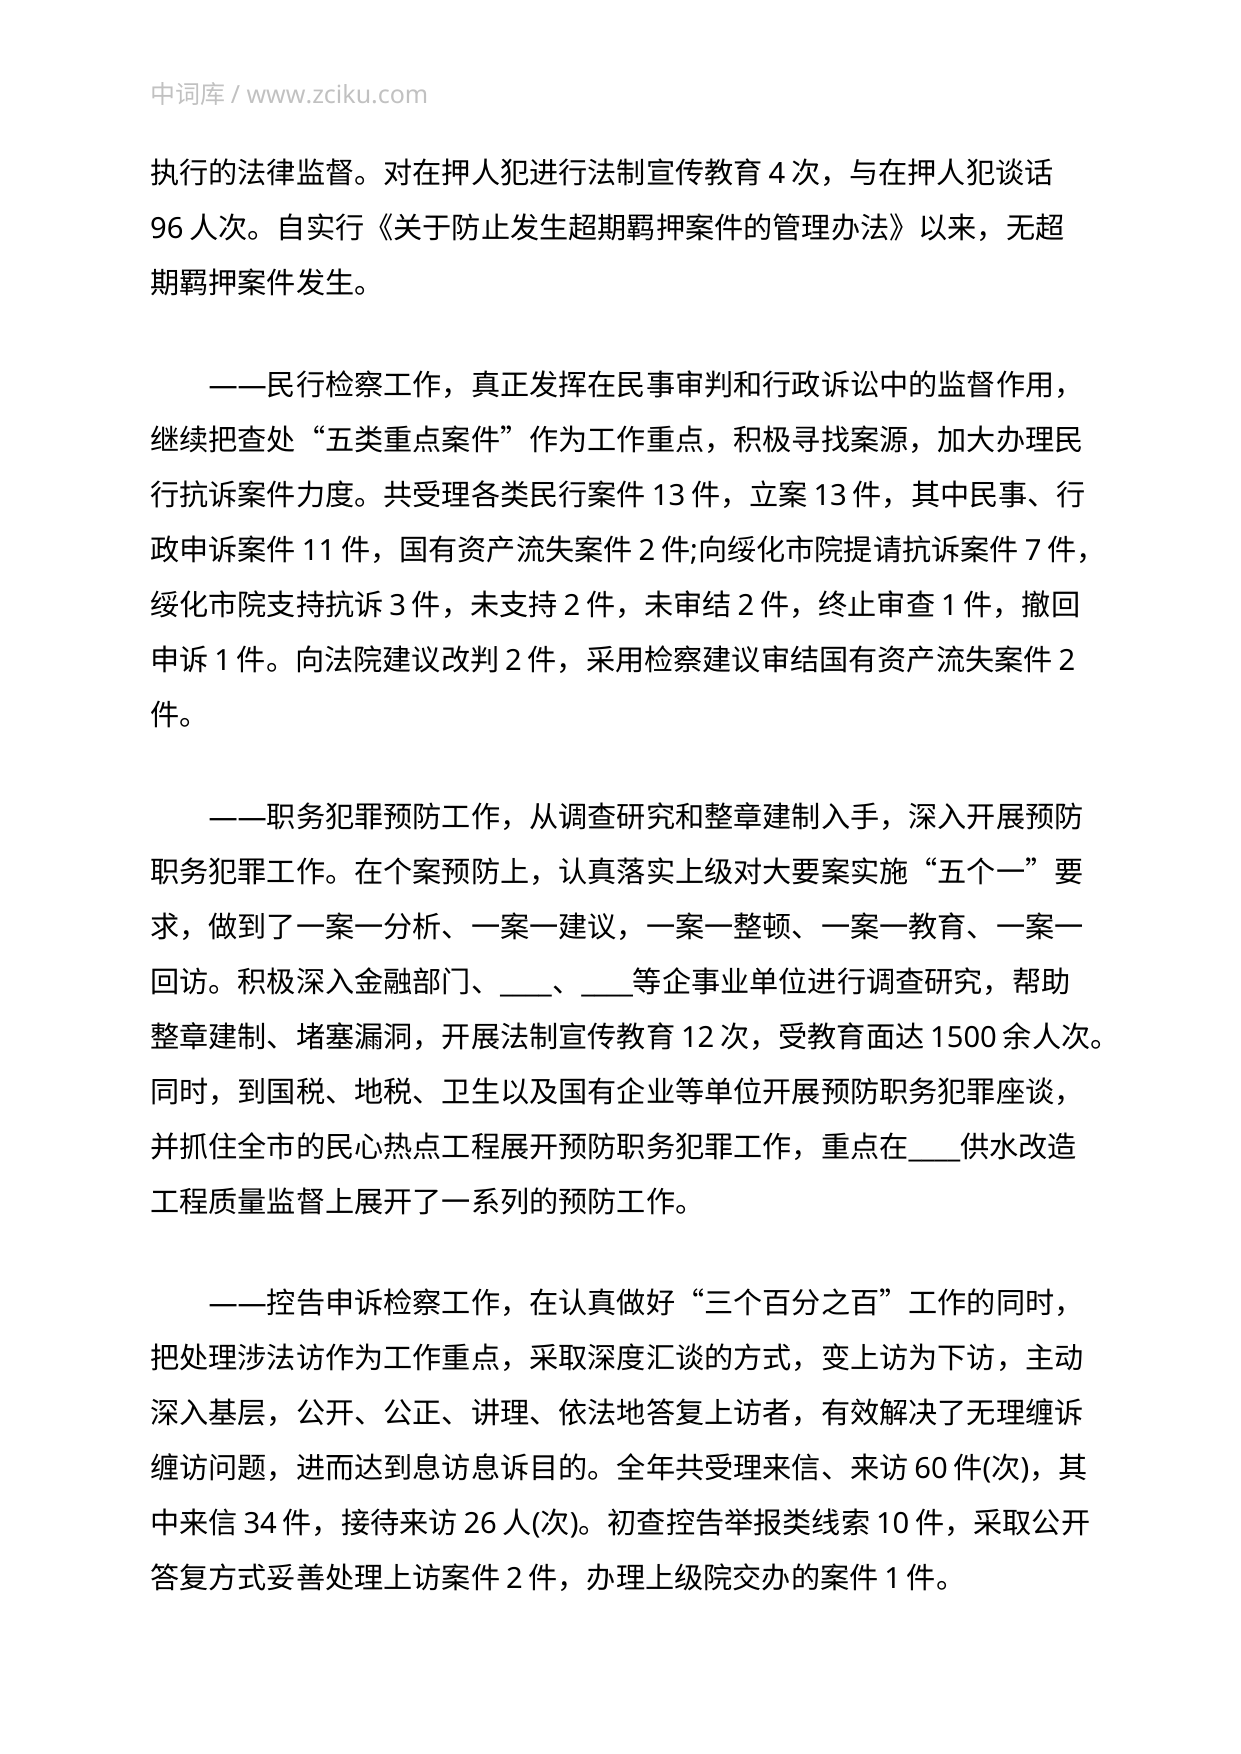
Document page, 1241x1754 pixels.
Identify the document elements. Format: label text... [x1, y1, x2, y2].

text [150, 150, 1090, 302]
text ——民行检察工作，真正发挥在民事审判和行政诉讼中的监督作用，继续把查处“五类重点案件”作为工作重点，积极寻找案源，加大办理民行抗诉案件力度。共受理各类民行案件13件，立案13件，其中民事、行政申诉案件11件，国有资产流失案件2件;向绥化市院提请抗诉案件7件，绥化市院支持抗诉3件，未支持2件，未审结2件，终止审查1件，撤回申诉1件。向法院建议改判2件，采用检察建议审结国有资产流失案件2件。 [150, 362, 1090, 734]
text ——职务犯罪预防工作，从调查研究和整章建制入手，深入开展预防职务犯罪工作。在个案预防上，认真落实上级对大要案实施“五个一”要求，做到了一案一分析、一案一建议，一案一整顿、一案一教育、一案一回访。积极深入金融部门、____、____等企事业单位进行调查研究，帮助整章建制、堵塞漏洞，开展法制宣传教育12次，受教育面达1500余人次。同时，到国税、地税、卫生以及国有企业等单位开展预防职务犯罪座谈，并抓住全市的民心热点工程展开预防职务犯罪工作，重点在____供水改造工程质量监督上展开了一系列的预防工作。 [150, 793, 1090, 1220]
text ——控告申诉检察工作，在认真做好“三个百分之百”工作的同时，把处理涉法访作为工作重点，采取深度汇谈的方式，变上访为下访，主动深入基层，公开、公正、讲理、依法地答复上访者，有效解决了无理缠诉缠访问题，进而达到息访息诉目的。全年共受理来信、来访60件(次)，其中来信34件，接待来访26人(次)。初查控告举报类线索10件，采取公开答复方式妥善处理上访案件2件，办理上级院交办的案件1件。 [150, 1280, 1090, 1597]
